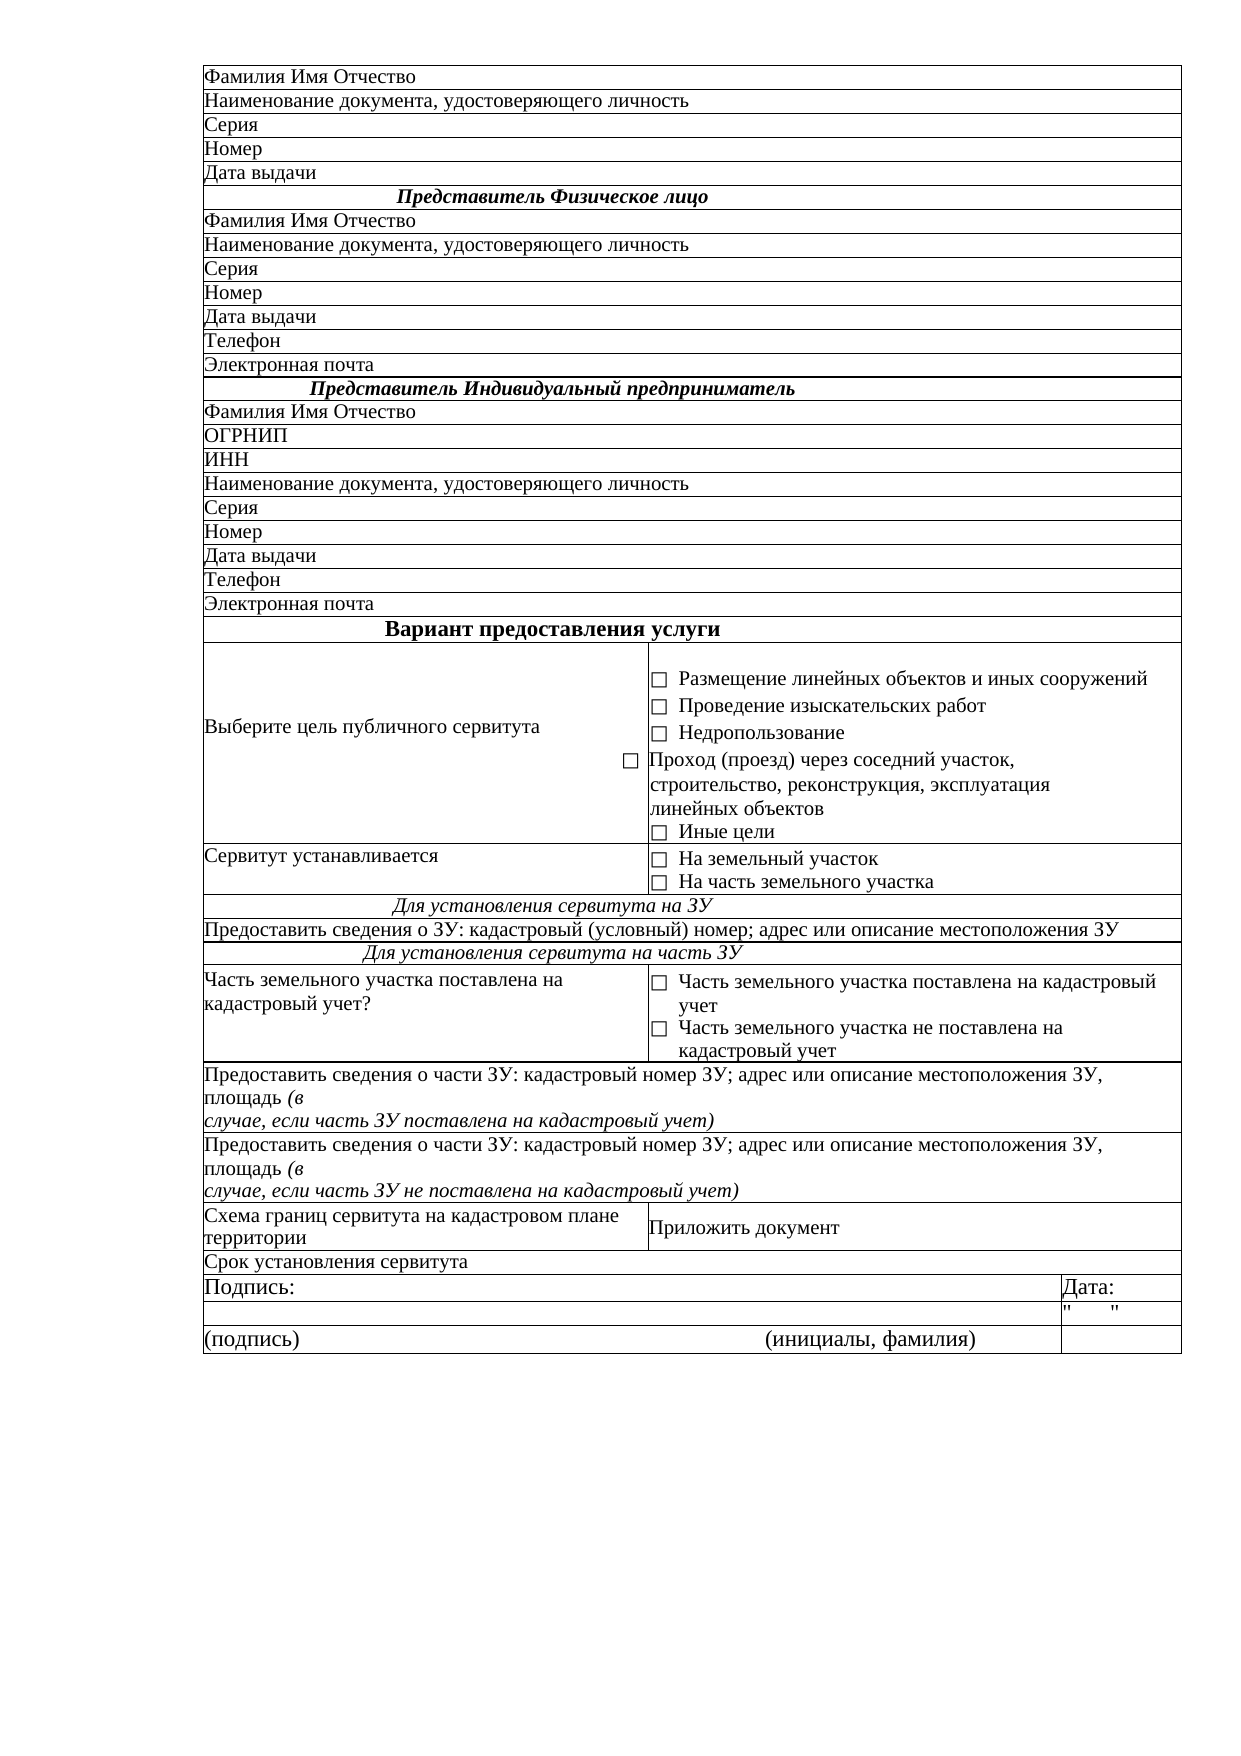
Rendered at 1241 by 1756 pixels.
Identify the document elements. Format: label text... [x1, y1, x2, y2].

table_cell Часть земельного участка поставлена на кадастровый учет Часть земельного участка не поставлена на кадастровый учет [649, 965, 1181, 1061]
table_cell Наименование документа, удостоверяющего личность [204, 473, 1181, 496]
table_cell Для установления сервитута на часть ЗУ [204, 943, 1181, 964]
table_cell Дата выдачи [204, 162, 1181, 185]
table_cell Серия [204, 114, 1181, 137]
table_cell Фамилия Имя Отчество [204, 210, 1181, 233]
table_cell Номер [204, 521, 1181, 544]
table_cell Предоставить сведения о части ЗУ: кадастровый номер ЗУ; адрес или описание местоположения ЗУ, площадь (в случае, если часть ЗУ не поставлена на кадастровый учет) [204, 1133, 1181, 1202]
table_cell Выберите цель публичного сервитута [204, 643, 648, 843]
table_cell Часть земельного участка поставлена на кадастровый учет? [204, 965, 648, 1061]
table_cell Дата: [1062, 1275, 1181, 1301]
table_cell Телефон [204, 569, 1181, 592]
table_cell Наименование документа, удостоверяющего личность [204, 90, 1181, 113]
table_cell (подпись) (инициалы, фамилия) [204, 1326, 1061, 1353]
table_cell Дата выдачи [204, 545, 1181, 568]
table_cell Сервитут устанавливается [204, 844, 648, 893]
table_cell Серия [204, 258, 1181, 281]
table_cell " " г. [1062, 1302, 1181, 1325]
table_cell Размещение линейных объектов и иных сооружений Проведение изыскательских работ Недропользование Проход (проезд) через соседний участок, строительство, реконструкция, эксплуатация линейных объектов Иные цели [649, 643, 1181, 843]
table_cell Фамилия Имя Отчество [204, 401, 1181, 424]
table_cell Фамилия Имя Отчество [204, 66, 1181, 89]
table_cell Представитель Индивидуальный предприниматель [204, 378, 1181, 400]
table_cell Представитель Физическое лицо [204, 186, 1181, 209]
table_cell [1062, 1326, 1181, 1353]
table_cell ОГРНИП [204, 425, 1181, 448]
table_cell Предоставить сведения о ЗУ: кадастровый (условный) номер; адрес или описание местоположения ЗУ [204, 919, 1181, 941]
table_cell Для установления сервитута на ЗУ [204, 895, 1181, 917]
table_cell Вариант предоставления услуги [204, 617, 1181, 642]
table_cell Схема границ сервитута на кадастровом плане территории [204, 1203, 648, 1250]
table_cell Приложить документ [649, 1203, 1181, 1250]
table_cell Номер [204, 138, 1181, 161]
table_cell Наименование документа, удостоверяющего личность [204, 234, 1181, 257]
table_cell Дата выдачи [204, 306, 1181, 328]
table_cell На земельный участок На часть земельного участка [649, 844, 1181, 893]
table_cell Срок установления сервитута [204, 1251, 1181, 1274]
table_cell ИНН [204, 449, 1181, 472]
table_cell Серия [204, 497, 1181, 520]
table_cell Электронная почта [204, 593, 1181, 616]
table_cell [204, 1302, 1061, 1325]
table_cell Телефон [204, 330, 1181, 352]
table_cell Предоставить сведения о части ЗУ: кадастровый номер ЗУ; адрес или описание местоположения ЗУ, площадь (в случае, если часть ЗУ поставлена на кадастровый учет) [204, 1063, 1181, 1132]
table_cell Электронная почта [204, 354, 1181, 376]
table_cell Подпись: [204, 1275, 1061, 1301]
table_cell Номер [204, 282, 1181, 304]
